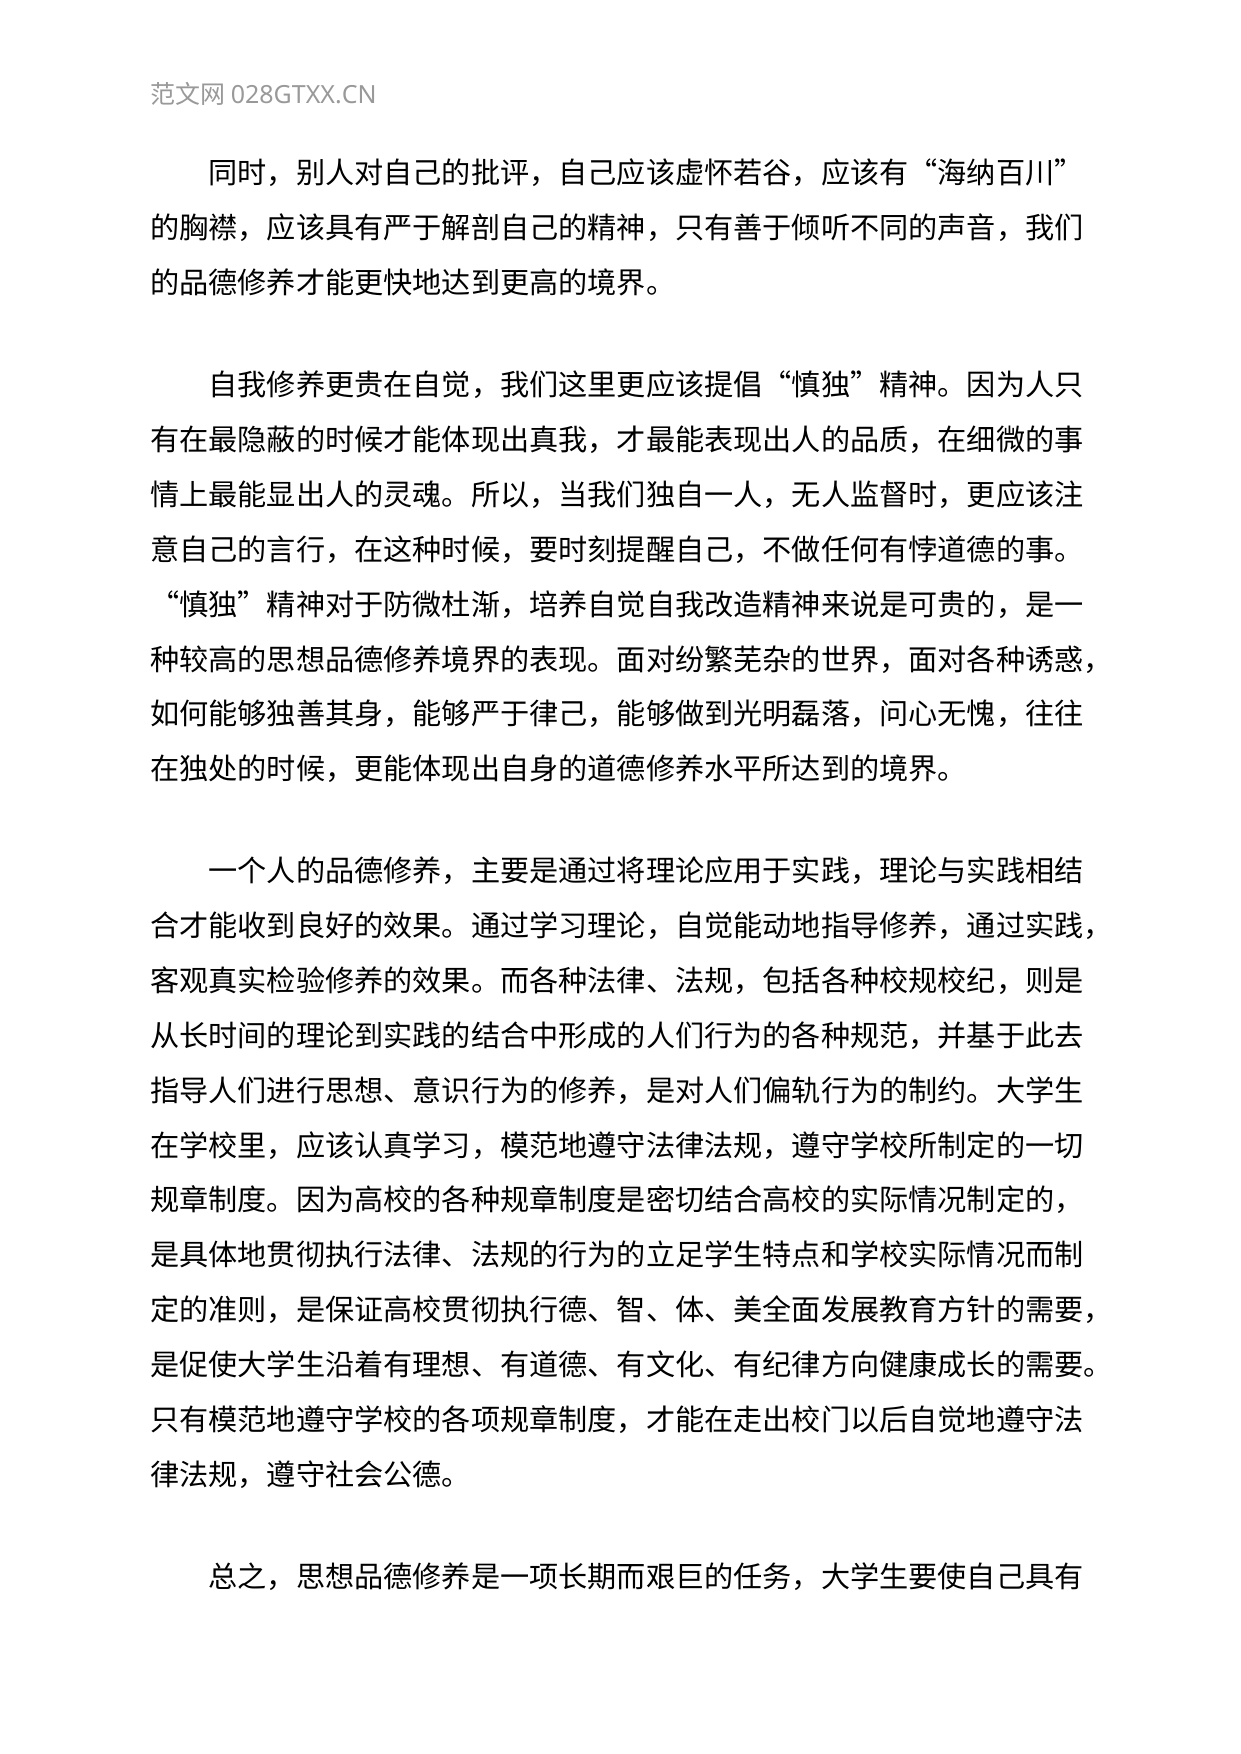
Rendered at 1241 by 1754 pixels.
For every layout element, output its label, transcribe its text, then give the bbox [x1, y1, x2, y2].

text 同时，别人对自己的批评，自己应该虚怀若谷，应该有“海纳百川”的胸襟，应该具有严于解剖自己的精神，只有善于倾听不同的声音，我们的品德修养才能更快地达到更高的境界。 [150, 150, 1090, 302]
text 一个人的品德修养，主要是通过将理论应用于实践，理论与实践相结合才能收到良好的效果。通过学习理论，自觉能动地指导修养，通过实践，客观真实检验修养的效果。而各种法律、法规，包括各种校规校纪，则是从长时间的理论到实践的结合中形成的人们行为的各种规范，并基于此去指导人们进行思想、意识行为的修养，是对人们偏轨行为的制约。大学生在学校里，应该认真学习，模范地遵守法律法规，遵守学校所制定的一切规章制度。因为高校的各种规章制度是密切结合高校的实际情况制定的，是具体地贯彻执行法律、法规的行为的立足学生特点和学校实际情况而制定的准则，是保证高校贯彻执行德、智、体、美全面发展教育方针的需要，是促使大学生沿着有理想、有道德、有文化、有纪律方向健康成长的需要。只有模范地遵守学校的各项规章制度，才能在走出校门以后自觉地遵守法律法规，遵守社会公德。 [150, 848, 1090, 1494]
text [150, 1553, 1090, 1596]
text 自我修养更贵在自觉，我们这里更应该提倡“慎独”精神。因为人只有在最隐蔽的时候才能体现出真我，才最能表现出人的品质，在细微的事情上最能显出人的灵魂。所以，当我们独自一人，无人监督时，更应该注意自己的言行，在这种时候，要时刻提醒自己，不做任何有悖道德的事。“慎独”精神对于防微杜渐，培养自觉自我改造精神来说是可贵的，是一种较高的思想品德修养境界的表现。面对纷繁芜杂的世界，面对各种诱惑，如何能够独善其身，能够严于律己，能够做到光明磊落，问心无愧，往往在独处的时候，更能体现出自身的道德修养水平所达到的境界。 [150, 362, 1090, 788]
